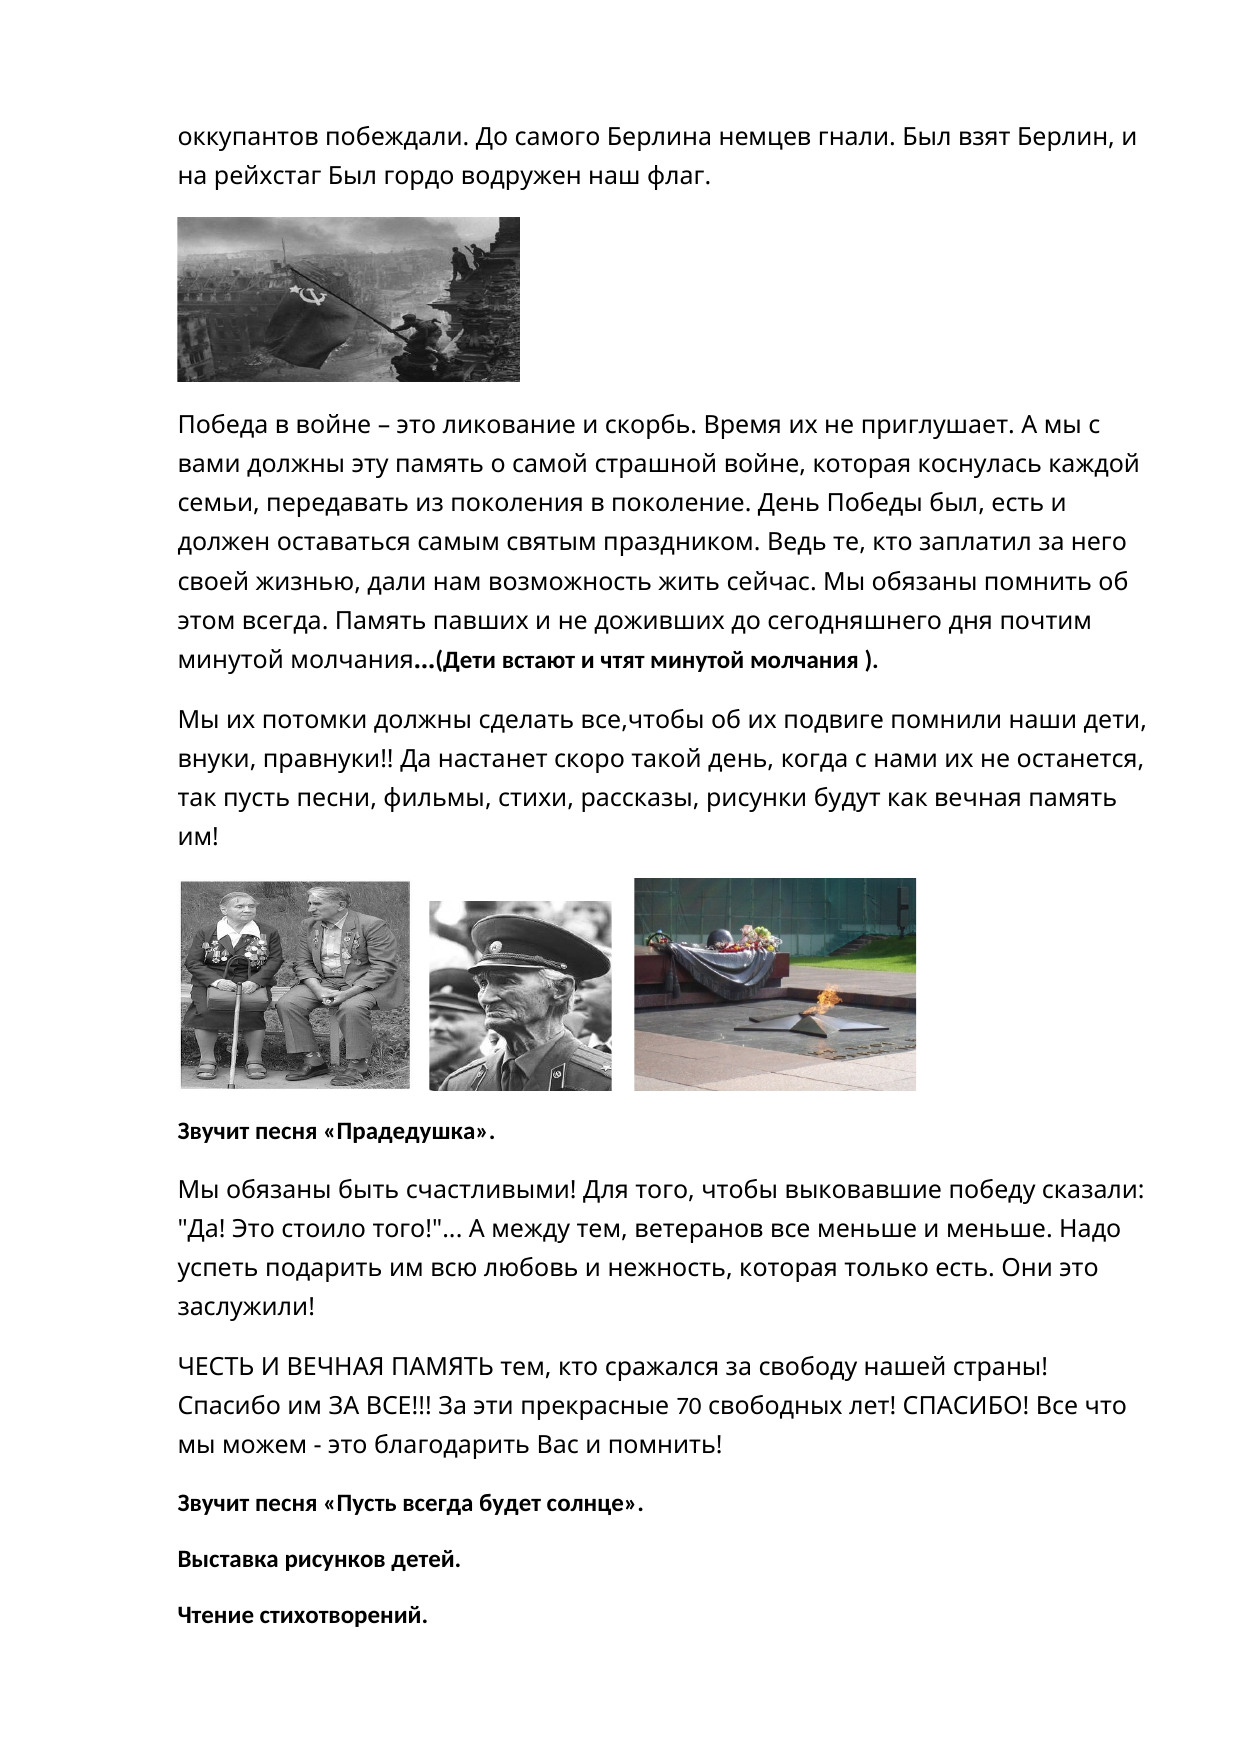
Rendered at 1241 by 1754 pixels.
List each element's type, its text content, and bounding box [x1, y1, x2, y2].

text Мы обязаны быть счастливыми! Для того, чтобы выковавшие победу сказали: "Да! Это стоило того!"... А между тем, ветеранов все меньше и меньше. Надо успеть подарить им всю любовь и нежность, которая только есть. Они это заслужили! [177, 1171, 1152, 1323]
text Мы их потомки должны сделать все,чтобы об их подвиге помнили наши дети, внуки, правнуки!! Да настанет скоро такой день, когда с нами их не останется, так пусть песни, фильмы, стихи, рассказы, рисунки будут как вечная память им! [177, 701, 1152, 853]
picture [634, 878, 917, 1091]
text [177, 118, 1152, 191]
picture [429, 901, 612, 1091]
text Звучит песня «Прадедушка». [177, 1115, 1152, 1146]
text Выставка рисунков детей. [177, 1543, 1152, 1573]
text ЧЕСТЬ И ВЕЧНАЯ ПАМЯТЬ тем, кто сражался за свободу нашей страны! Спасибо им ЗА ВСЕ!!! За эти прекрасные 70 свободных лет! СПАСИБО! Все что мы можем - это благодарить Вас и помнить! [177, 1349, 1152, 1461]
text Победа в войне – это ликование и скорбь. Время их не приглушает. А мы с вами должны эту память о самой страшной войне, которая коснулась каждой семьи, передавать из поколения в поколение. День Победы был, есть и должен оставаться самым святым праздником. Ведь те, кто заплатил за него своей жизнью, дали нам возможность жить сейчас. Мы обязаны помнить об этом всегда. Память павших и не доживших до сегодняшнего дня почтим минутой молчания…(Дети встают и чтят минутой молчания ). [177, 406, 1152, 676]
text Чтение стихотворений. [177, 1599, 1152, 1629]
text Звучит песня «Пусть всегда будет солнце». [177, 1487, 1152, 1518]
picture [177, 217, 520, 382]
picture [177, 879, 413, 1091]
